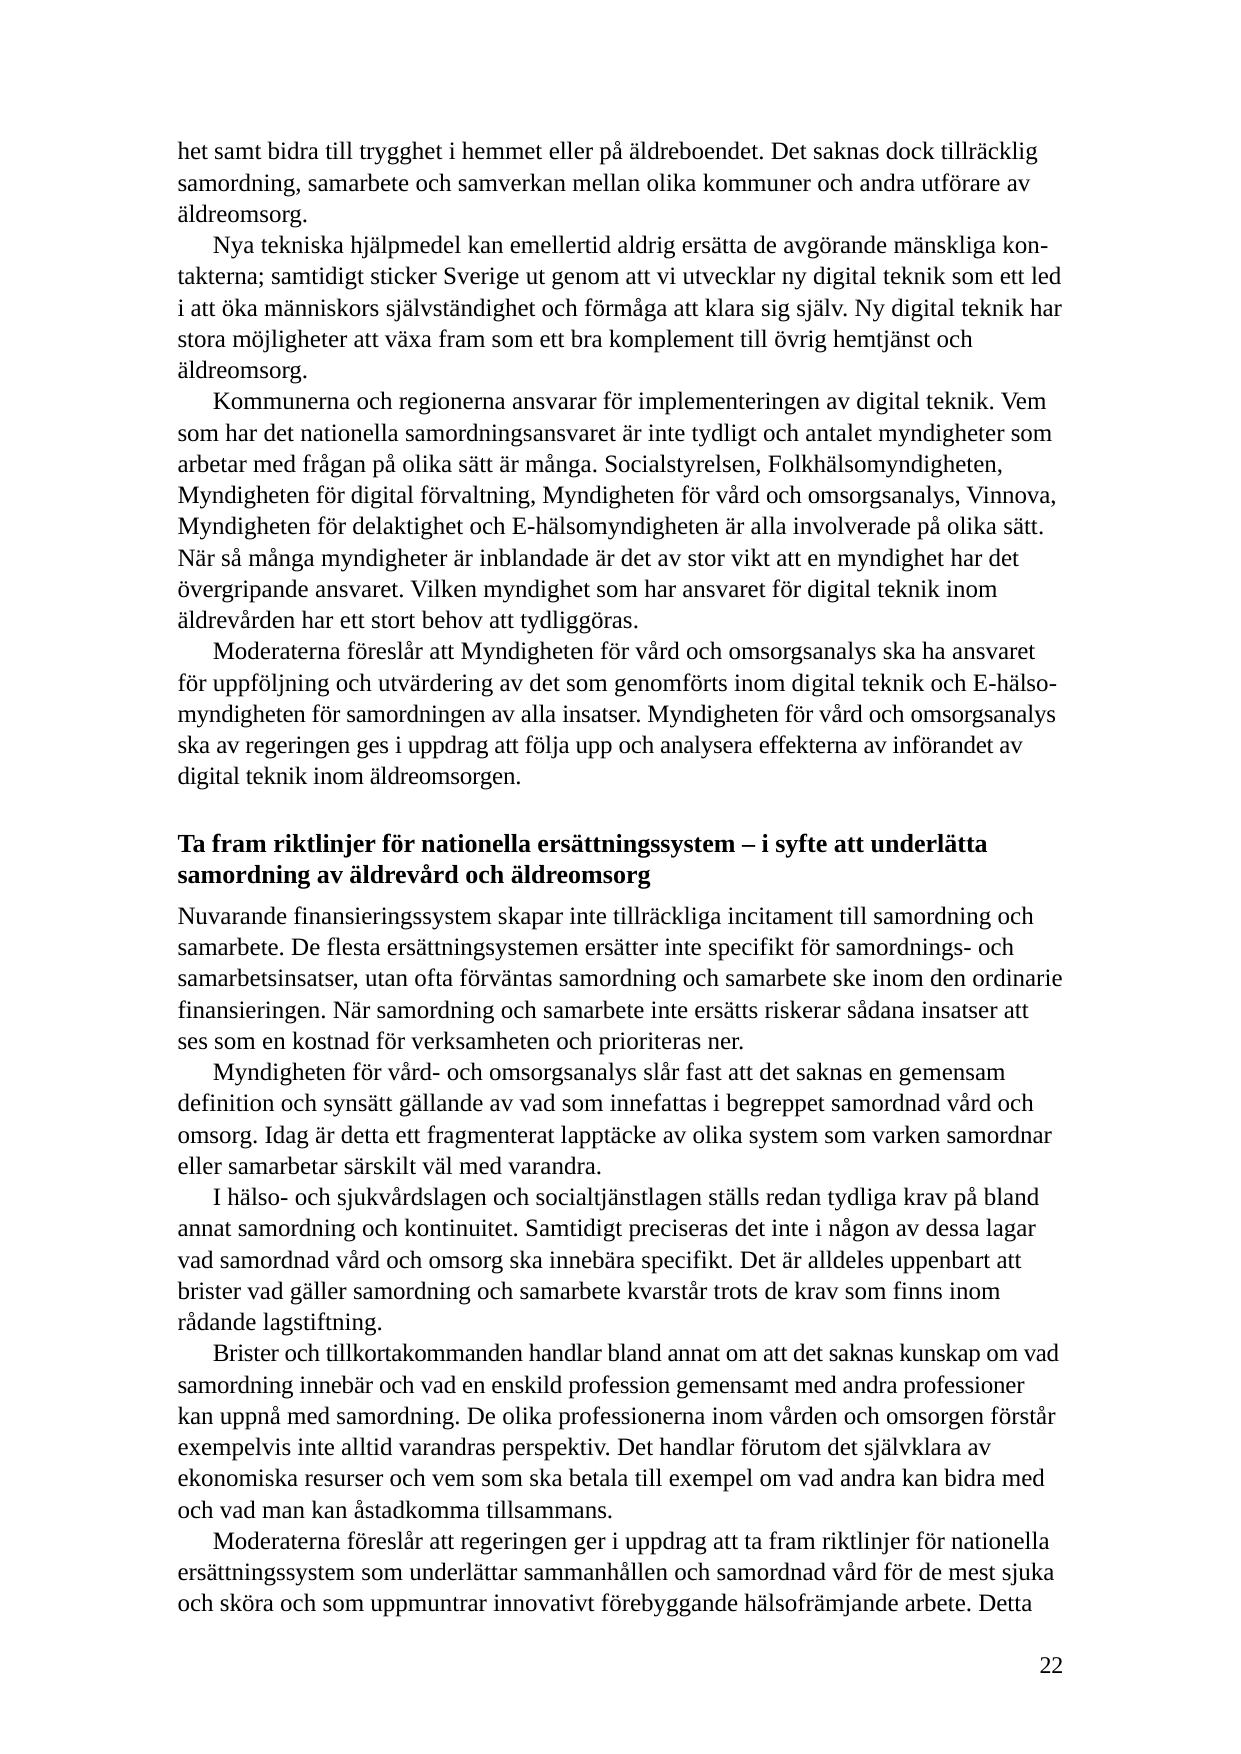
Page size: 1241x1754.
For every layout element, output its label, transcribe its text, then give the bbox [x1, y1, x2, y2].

text Kommunerna och regionerna ansvarar för implementeringen av digital teknik. Vem som har det nationella samordningsansvaret är inte tydligt och antalet myndigheter som arbetar med frågan på olika sätt är många. Socialstyrelsen, Folkhälsomyndigheten, Myndigheten för digital förvaltning, Myndigheten för vård och omsorgsanalys, Vinnova, Myndigheten för delaktighet och E-hälsomyndigheten är alla involverade på olika sätt. När så många myndigheter är inblandade är det av stor vikt att en myndighet har det övergripande ansvaret. Vilken myndighet som har ansvaret för digital teknik inom äldrevården har ett stort behov att tydliggöras. [177, 384, 1063, 634]
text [177, 134, 1063, 228]
text Brister och tillkortakommanden handlar bland annat om att det saknas kunskap om vad samordning innebär och vad en enskild profession gemensamt med andra professioner kan uppnå med samordning. De olika professionerna inom vården och omsorgen förstår exempelvis inte alltid varandras perspektiv. Det handlar förutom det självklara av ekonomiska resurser och vem som ska betala till exempel om vad andra kan bidra med och vad man kan åstadkomma tillsammans. [177, 1336, 1063, 1523]
text Myndigheten för vård- och omsorgsanalys slår fast att det saknas en gemensam definition och synsätt gällande av vad som innefattas i begreppet samordnad vård och omsorg. Idag är detta ett fragmenterat lapptäcke av olika system som varken samordnar eller samarbetar särskilt väl med varandra. [177, 1055, 1063, 1180]
subtitle Ta fram riktlinjer för nationella ersättningssystem – i syfte att underlätta samordning av äldrevård och äldreomsorg [177, 828, 1063, 890]
text Moderaterna föreslår att Myndigheten för vård och omsorgsanalys ska ha ansvaret för uppföljning och utvärdering av det som genomförts inom digital teknik och E-hälsomyndigheten för samordningen av alla insatser. Myndigheten för vård och omsorgsanalys ska av regeringen ges i uppdrag att följa upp och analysera effekterna av införandet av digital teknik inom äldreomsorgen. [177, 634, 1063, 790]
text Nuvarande finansieringssystem skapar inte tillräckliga incitament till samordning och samarbete. De flesta ersättningsystemen ersätter inte specifikt för samordnings- och samarbetsinsatser, utan ofta förväntas samordning och samarbete ske inom den ordinarie finansieringen. När samordning och samarbete inte ersätts riskerar sådana insatser att ses som en kostnad för verksamheten och prioriteras ner. [177, 898, 1063, 1055]
text Nya tekniska hjälpmedel kan emellertid aldrig ersätta de avgörande mänskliga kontakterna; samtidigt sticker Sverige ut genom att vi utvecklar ny digital teknik som ett led i att öka människors självständighet och förmåga att klara sig själv. Ny digital teknik har stora möjligheter att växa fram som ett bra komplement till övrig hemtjänst och äldreomsorg. [177, 228, 1063, 384]
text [177, 1523, 1063, 1617]
text I hälso- och sjukvårdslagen och socialtjänstlagen ställs redan tydliga krav på bland annat samordning och kontinuitet. Samtidigt preciseras det inte i någon av dessa lagar vad samordnad vård och omsorg ska innebära specifikt. Det är alldeles uppenbart att brister vad gäller samordning och samarbete kvarstår trots de krav som finns inom rådande lagstiftning. [177, 1180, 1063, 1336]
